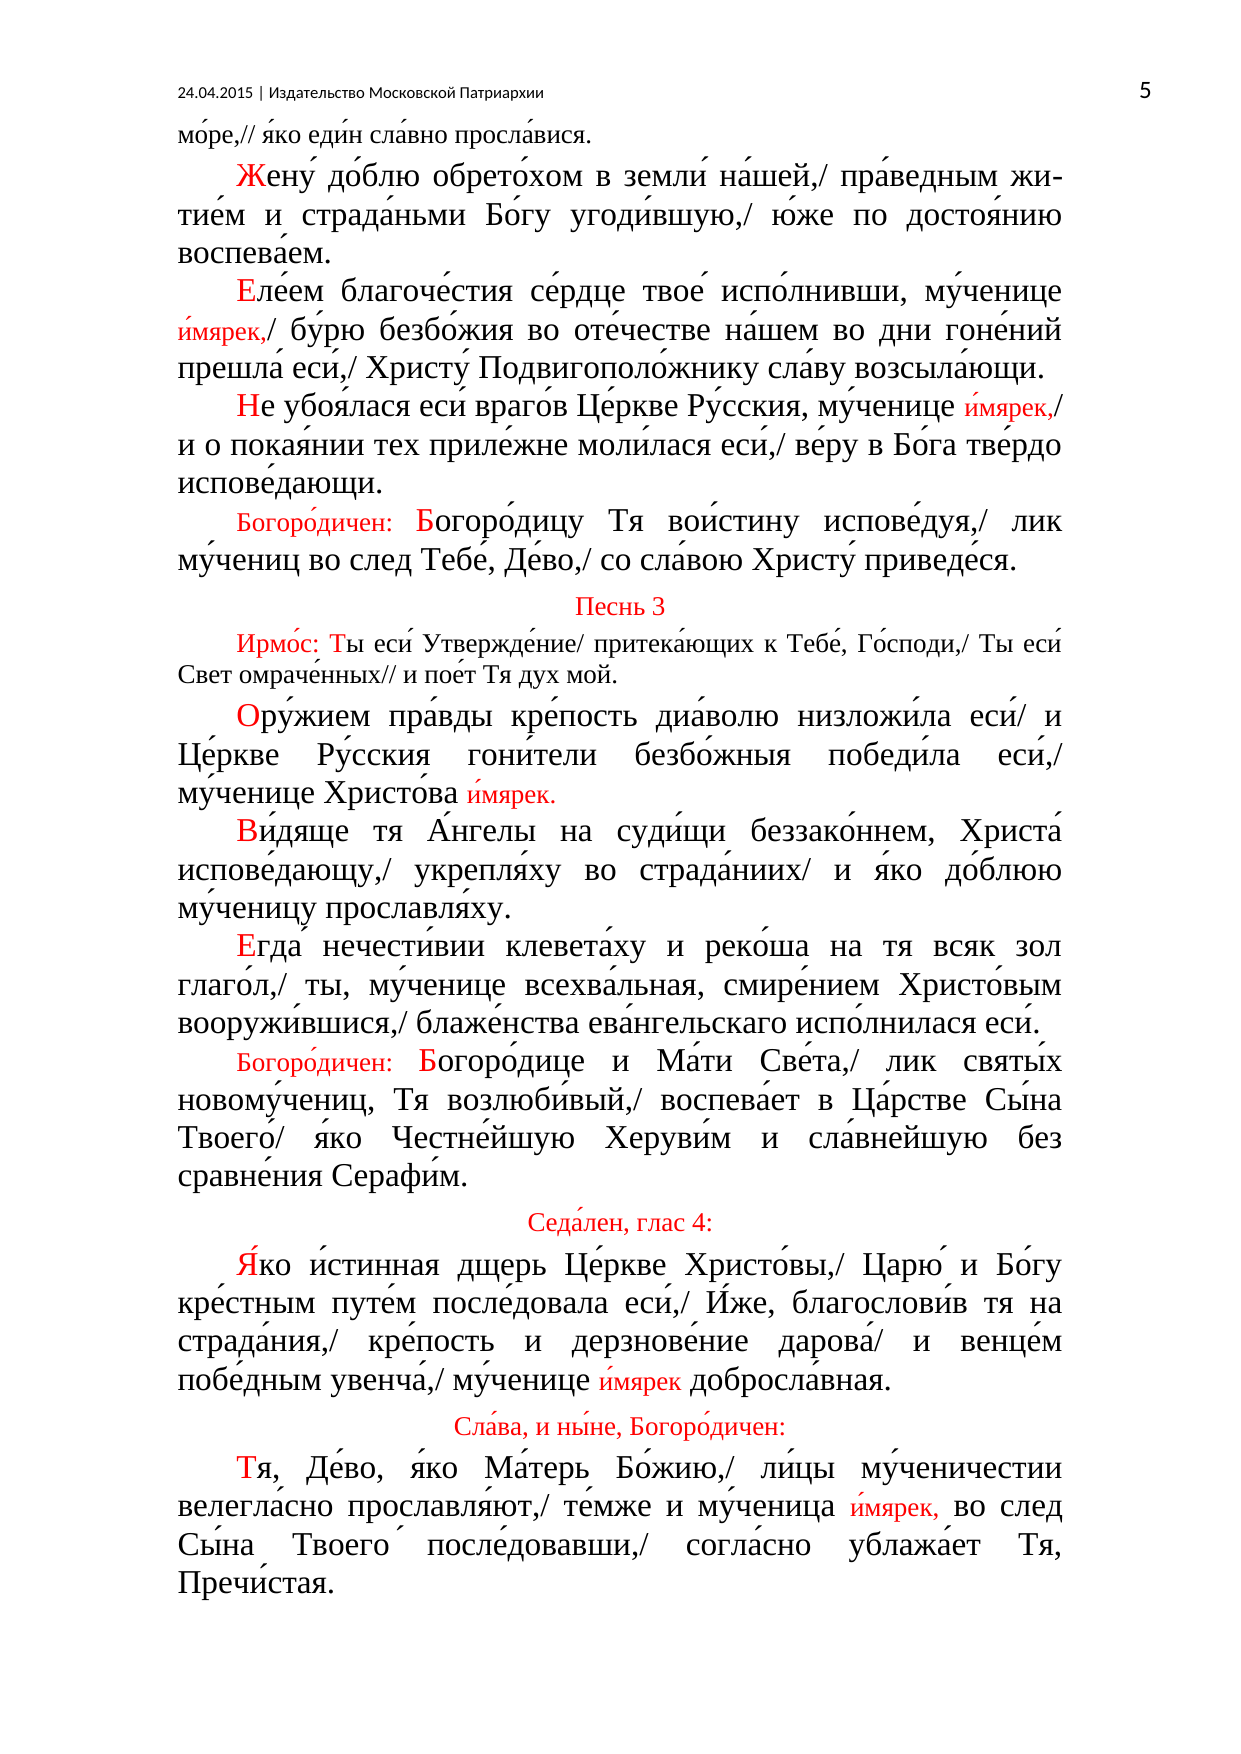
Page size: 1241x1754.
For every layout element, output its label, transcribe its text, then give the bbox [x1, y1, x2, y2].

text Ви́дяще тя А́нгелы на суди́щи беззако́ннем, Христа́ испове́дающу,/ укрепля́ху во страда́ниих/ и я́ко до́блюю му́ченицу прославля́ху. [177, 811, 1063, 926]
text Тя, Де́во, я́ко Ма́терь Бо́жию,/ ли́цы му́ченичестии велегла́сно прославля́ют,/ те́мже и му́ченица и́мярек, во след Сы́на Твоего́ после́довавши,/ согла́сно ублажа́ет Тя, Пречи́стая. [177, 1447, 1063, 1600]
text Ору́жием пра́вды кре́пость диа́волю низложи́ла еси́/ и Це́ркве Ру́сския гони́тели безбо́жныя победи́ла еси́,/ му́ченице Христо́ва и́мярек. [177, 696, 1063, 811]
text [177, 118, 1063, 149]
text Богоро́дичен: Богоро́дицу Тя вои́стину испове́дуя,/ лик му́чениц во след Тебе́, Де́во,/ со сла́вою Христу́ приведе́ся. [177, 501, 1063, 577]
text Сла́ва, и ны́не, Богоро́дичен: [177, 1410, 1063, 1441]
text Ирмо́с: Ты ecи́ Утвержде́ние/ притека́ющих к Тебе́, Го́споди,/ Ты еси́ Свет омраче́нных// и пое́т Тя дух мой. [177, 627, 1063, 689]
text Песнь 3 [177, 590, 1063, 621]
text Не убоя́лася еси́ враго́в Це́ркве Ру́сския, му́ченице и́мярек,/ и о покая́нии тех приле́жне моли́лася еси́,/ ве́ру в Бо́га тве́рдо испове́дающи. [177, 386, 1063, 501]
text Егда́ нечести́вии клевета́ху и реко́ша на тя всяк зол глаго́л,/ ты, му́ченице всехва́льная, смире́нием Христо́вым вооружи́вшися,/ блаже́нства ева́нгельскаго испо́лнилася еси́. [177, 926, 1063, 1041]
text Жену́ до́блю обрето́хом в земли́ на́шей,/ пра́ведным житие́м и страда́ньми Бо́гу угоди́вшую,/ ю́же по достоя́нию воспева́ем. [177, 156, 1063, 271]
text Богоро́дичен: Богоро́дице и Ма́ти Све́та,/ лик святы́х новому́чениц, Тя возлюби́вый,/ воспева́ет в Ца́рстве Сы́на Твоего́/ я́ко Честне́йшую Херуви́м и сла́внейшую без сравне́ния Серафи́м. [177, 1041, 1063, 1194]
text Седа́лен, глас 4: [177, 1206, 1063, 1238]
text Еле́ем благоче́стия се́рдце твое́ испо́лнивши, му́ченице и́мярек,/ бу́рю безбо́жия во оте́честве на́шем во дни гоне́ний прешла́ еси́,/ Христу́ Подвигополо́жнику сла́ву возсыла́ющи. [177, 271, 1063, 386]
text Я́ко и́стинная дщерь Це́ркве Христо́вы,/ Царю́ и Бо́гу кре́стным путе́м после́довала еси́,/ И́же, благослови́в тя на страда́ния,/ кре́пость и дерзнове́ние дарова́/ и венце́м побе́дным увенча́,/ му́ченице и́мярек добросла́вная. [177, 1244, 1063, 1397]
